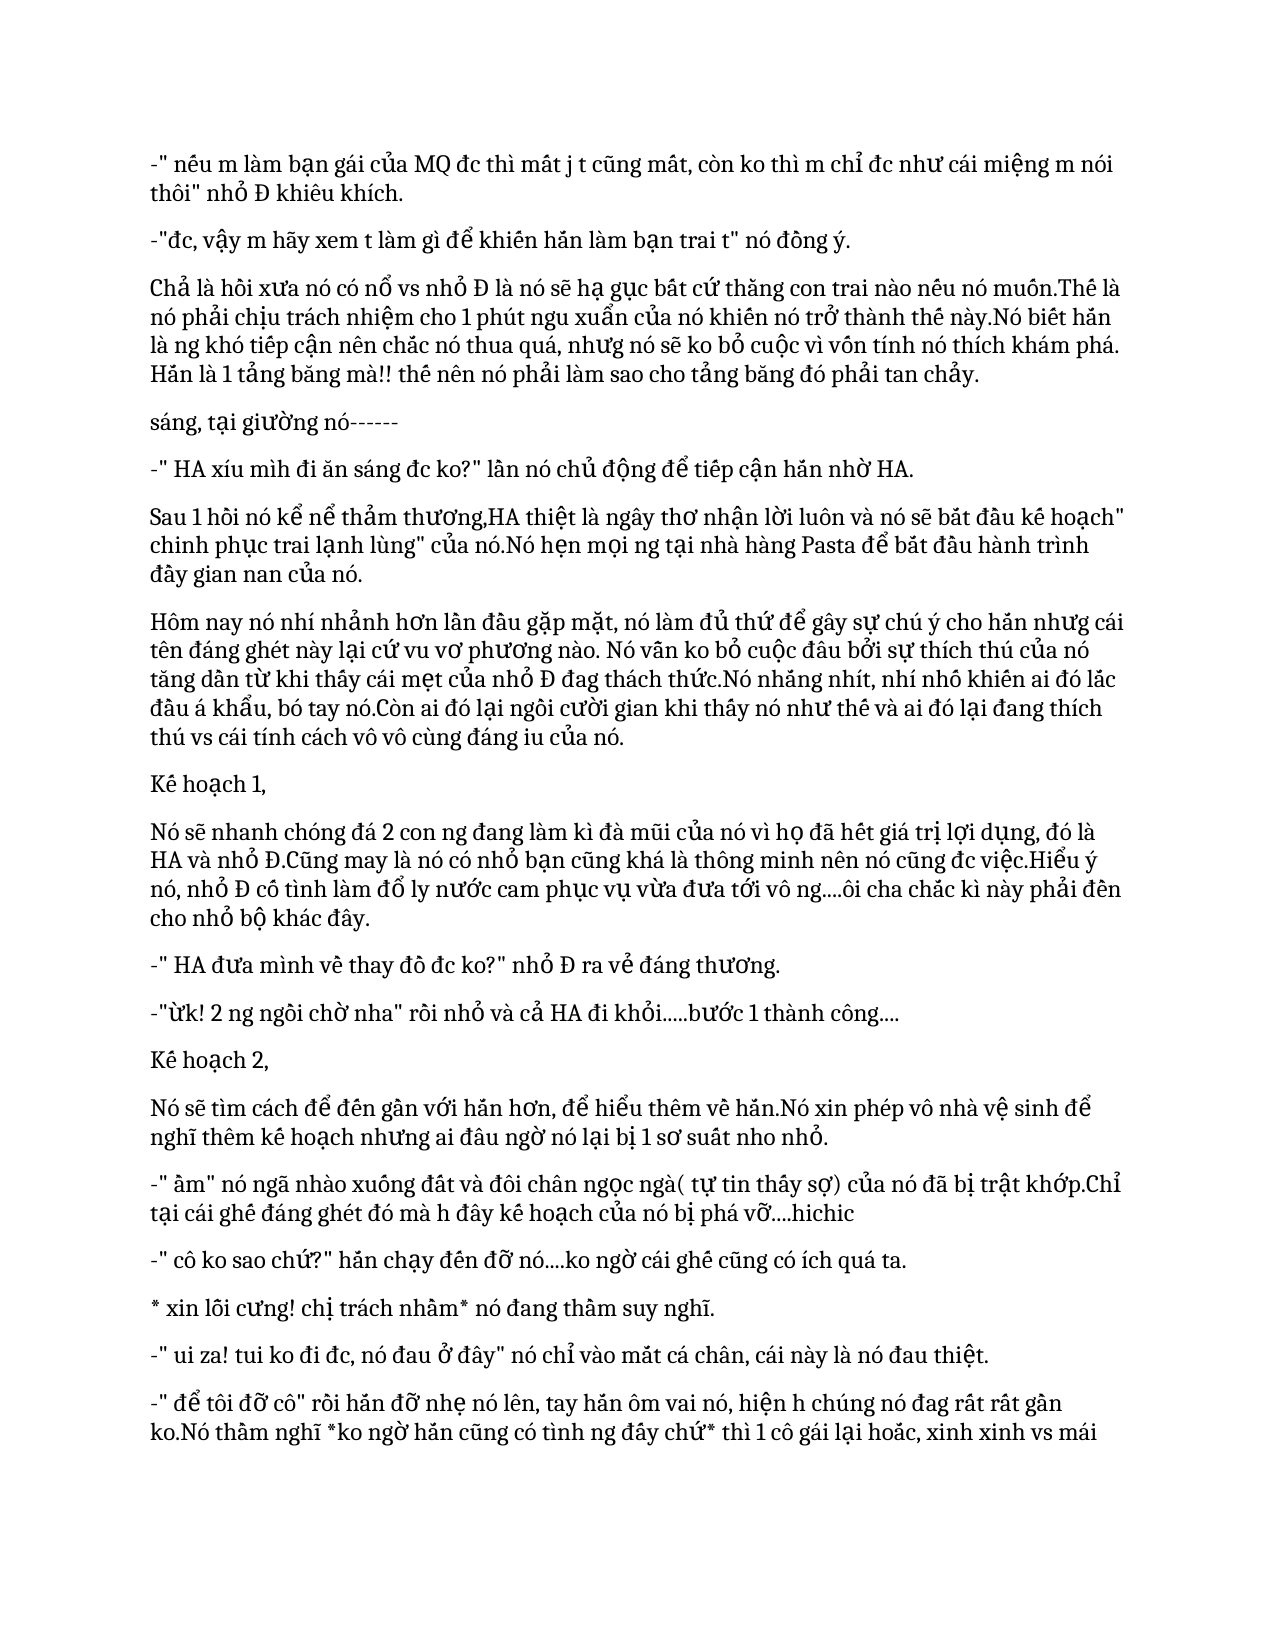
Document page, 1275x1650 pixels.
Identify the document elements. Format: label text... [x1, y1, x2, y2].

text Chả là hồi xưa nó có nổ vs nhỏ Đ là nó sẽ hạ gục bất cứ thằng con trai nào nếu nó muốn.Thế là nó phải chịu trách nhiệm cho 1 phút ngu xuẩn của nó khiến nó trở thành thế này.Nó biết hắn là ng khó tiếp cận nên chắc nó thua quá, nhưg nó sẽ ko bỏ cuộc vì vốn tính nó thích khám phá. Hắn là 1 tảng băng mà!! thế nên nó phải làm sao cho tảng băng đó phải tan chảy. [150, 274, 1125, 389]
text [150, 1389, 1125, 1446]
text Nó sẽ tìm cách để đến gần với hắn hơn, để hiểu thêm về hắn.Nó xin phép vô nhà vệ sinh để nghĩ thêm kế hoạch nhưng ai đâu ngờ nó lại bị 1 sơ suất nho nhỏ. [150, 1094, 1125, 1151]
text -" nếu m làm bạn gái của MQ đc thì mất j t cũng mất, còn ko thì m chỉ đc như cái miệng m nói thôi" nhỏ Đ khiêu khích. [150, 150, 1125, 207]
text -" HA đưa mình về thay đồ đc ko?" nhỏ Đ ra vẻ đáng thương. [150, 951, 1125, 980]
text * xin lỗi cưng! chị trách nhầm* nó đang thầm suy nghĩ. [150, 1294, 1125, 1322]
text -" HA xíu mìh đi ăn sáng đc ko?" lần nó chủ động để tiếp cận hắn nhờ HA. [150, 455, 1125, 484]
text Kế hoạch 2, [150, 1046, 1125, 1075]
text -"ừk! 2 ng ngồi chờ nha" rồi nhỏ và cả HA đi khỏi.....bước 1 thành công.... [150, 999, 1125, 1027]
text sáng, tại giường nó------ [150, 407, 1125, 436]
text -"đc, vậy m hãy xem t làm gì để khiến hắn làm bạn trai t" nó đồng ý. [150, 226, 1125, 255]
text -" ầm" nó ngã nhào xuống đất và đôi chân ngọc ngà( tự tin thấy sợ) của nó đã bị trật khớp.Chỉ tại cái ghế đáng ghét đó mà h đây kế hoạch của nó bị phá vỡ....hichic [150, 1170, 1125, 1227]
text Kế hoạch 1, [150, 770, 1125, 799]
text Sau 1 hồi nó kể nể thảm thương,HA thiệt là ngây thơ nhận lời luôn và nó sẽ bắt đầu kế hoạch" chinh phục trai lạnh lùng" của nó.Nó hẹn mọi ng tại nhà hàng Pasta để bắt đầu hành trình đầy gian nan của nó. [150, 502, 1125, 589]
text -" cô ko sao chứ?" hắn chạy đến đỡ nó....ko ngờ cái ghế cũng có ích quá ta. [150, 1246, 1125, 1275]
text Hôm nay nó nhí nhảnh hơn lần đầu gặp mặt, nó làm đủ thứ để gây sự chú ý cho hắn nhưg cái tên đáng ghét này lại cứ vu vơ phương nào. Nó vẫn ko bỏ cuộc đâu bởi sự thích thú của nó tăng dần từ khi thấy cái mẹt của nhỏ Đ đag thách thức.Nó nhắng nhít, nhí nhố khiến ai đó lắc đầu á khẩu, bó tay nó.Còn ai đó lại ngồi cười gian khi thấy nó như thế và ai đó lại đang thích thú vs cái tính cách vô vô cùng đáng iu của nó. [150, 607, 1125, 751]
text Nó sẽ nhanh chóng đá 2 con ng đang làm kì đà mũi của nó vì họ đã hết giá trị lợi dụng, đó là HA và nhỏ Đ.Cũng may là nó có nhỏ bạn cũng khá là thông minh nên nó cũng đc việc.Hiểu ý nó, nhỏ Đ cố tình làm đổ ly nước cam phục vụ vừa đưa tới vô ng....ôi cha chắc kì này phải đền cho nhỏ bộ khác đây. [150, 817, 1125, 932]
text -" ui za! tui ko đi đc, nó đau ở đây" nó chỉ vào mắt cá chân, cái này là nó đau thiệt. [150, 1341, 1125, 1370]
